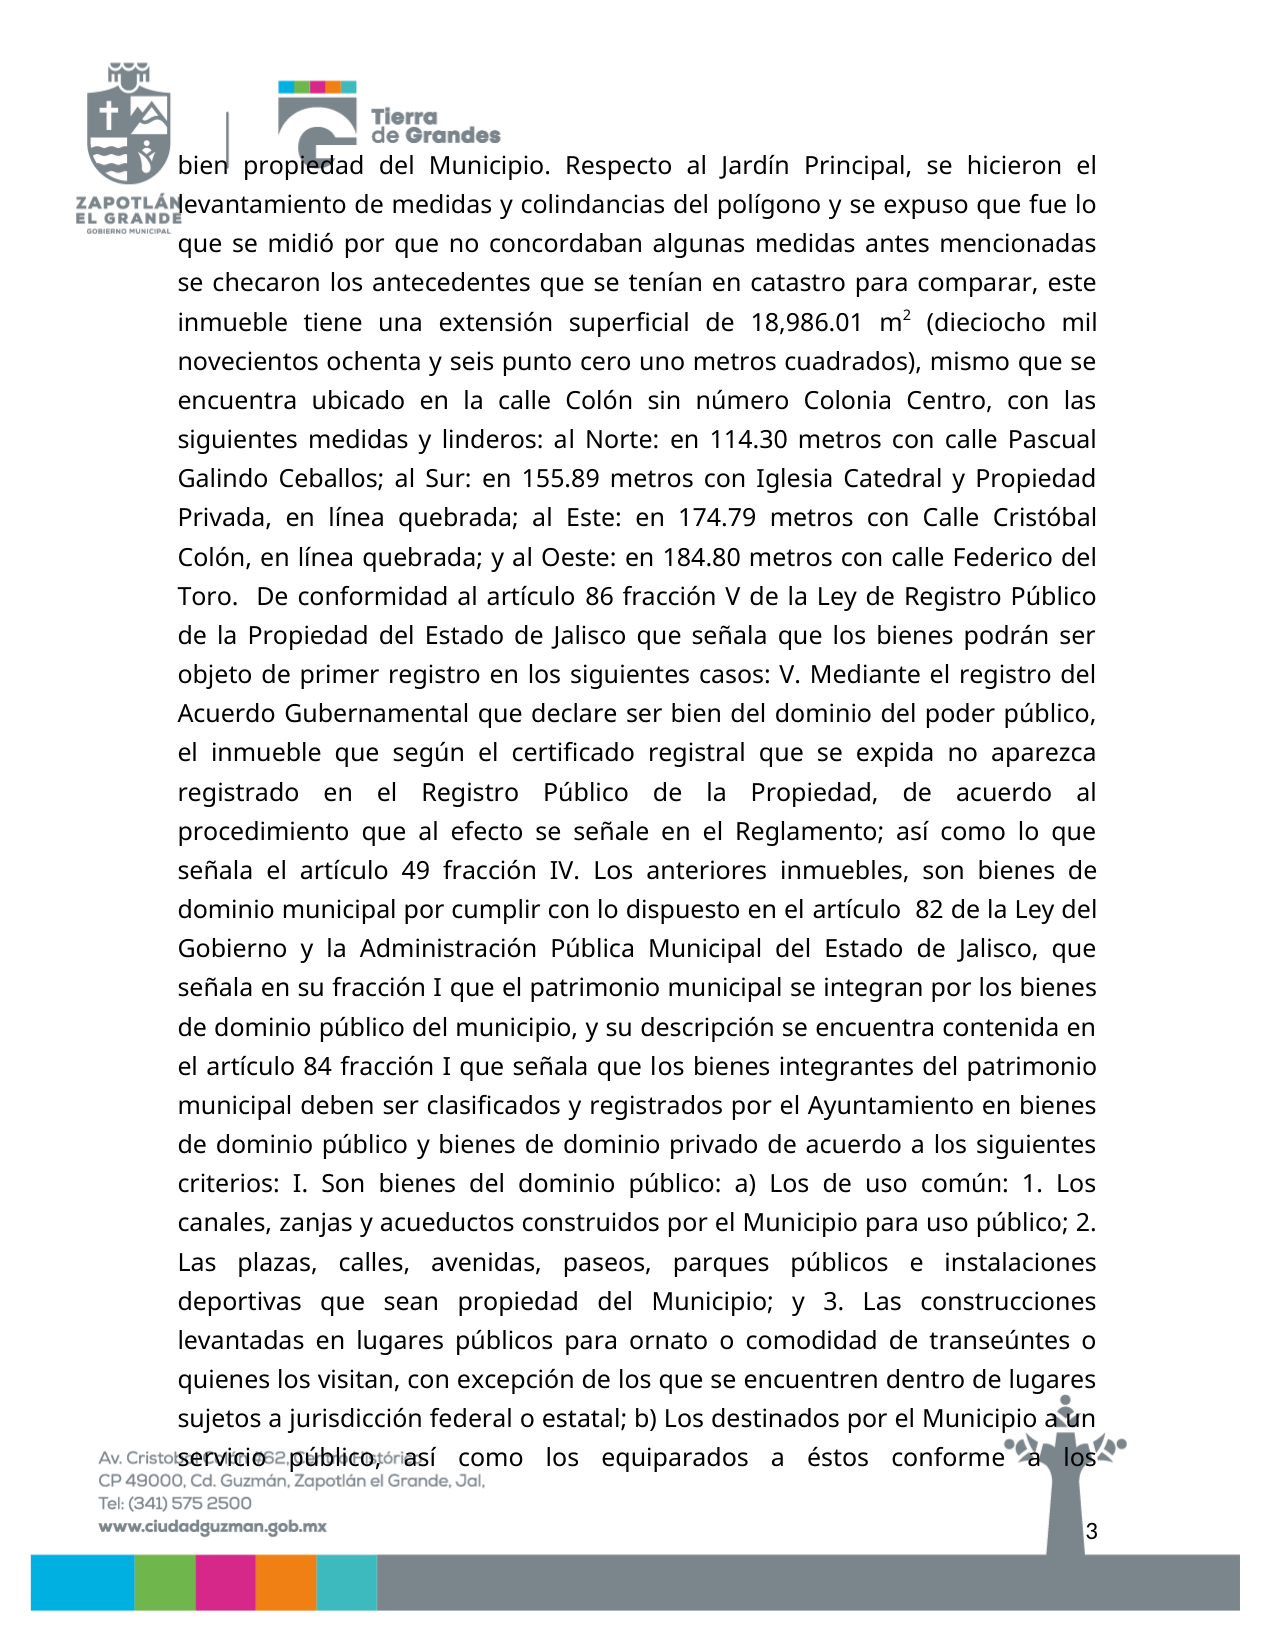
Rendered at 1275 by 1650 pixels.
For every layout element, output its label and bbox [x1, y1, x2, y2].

text [177, 148, 1098, 1474]
picture [0, 2, 1275, 1650]
